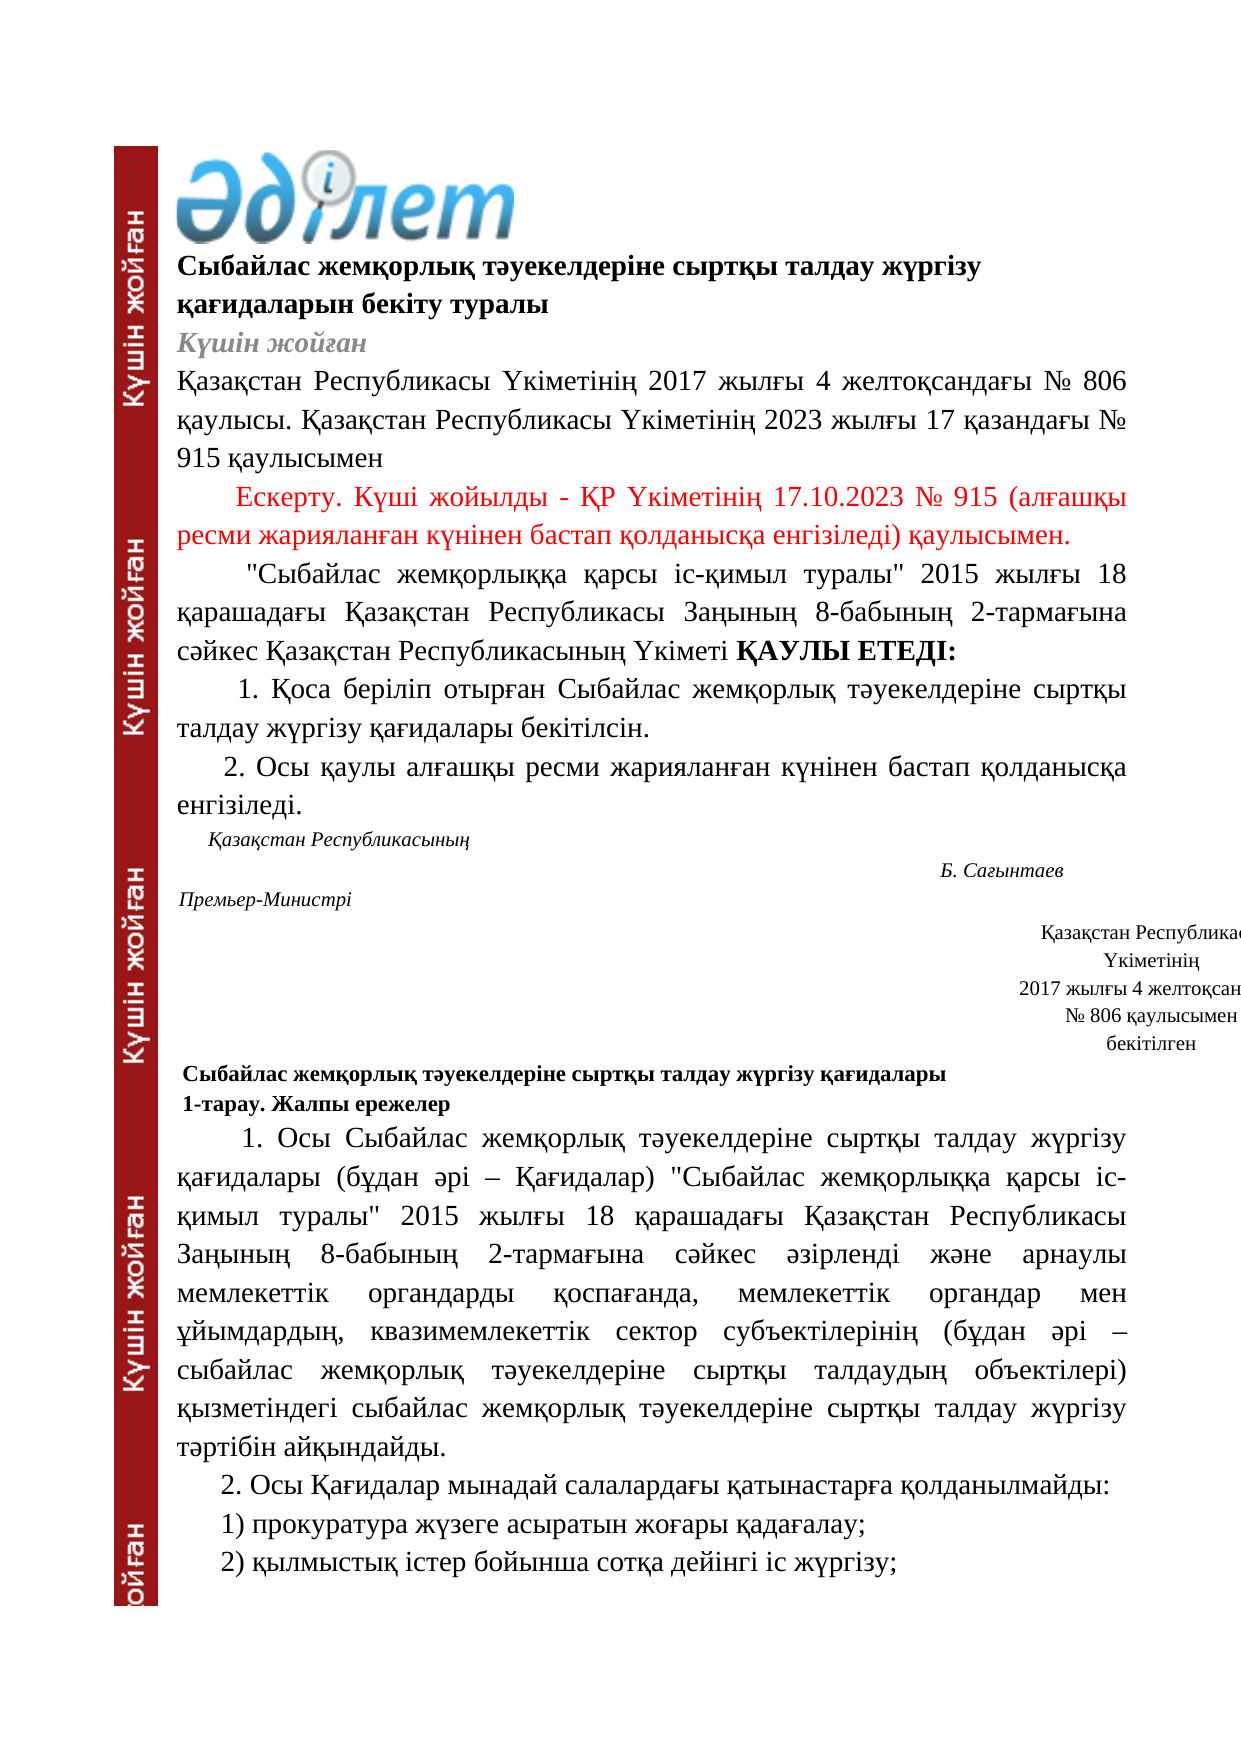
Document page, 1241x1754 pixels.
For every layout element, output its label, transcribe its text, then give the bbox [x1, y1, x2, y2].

table_header [101, 919, 912, 1060]
text 1) прокуратура жүзеге асыратын жоғары қадағалау; [112, 1506, 1128, 1539]
text Сыбайлас жемқорлық тәуекелдеріне сыртқы талдау жүргізу қағидалары [112, 1060, 1128, 1087]
text "Сыбайлас жемқорлыққа қарсы іс-қимыл туралы" 2015 жылғы 18 қарашадағы Қазақстан Республикасы Заңының 8-бабының 2-тармағына сәйкес Қазақстан Республикасының Үкіметі ҚАУЛЫ ЕТЕДІ: [112, 556, 1128, 667]
table_header Қазақстан Республикасының Премьер-Министрі [101, 826, 939, 919]
picture [114, 474, 158, 479]
text Ескерту. Күші жойылды - ҚР Үкіметінің 17.10.2023 № 915 (алғашқы ресми жарияланған күнінен бастап қолданысқа енгізіледі) қаулысымен. [112, 479, 1128, 551]
text Күшін жойған [112, 325, 1128, 358]
picture [114, 1578, 158, 1606]
text 2) қылмыстық істер бойынша сотқа дейінгі іс жүргізу; [112, 1544, 1128, 1578]
text 1. Қоса беріліп отырған Сыбайлас жемқорлық тәуекелдеріне сыртқы талдау жүргізу қағидалары бекітілсін. [112, 672, 1128, 744]
picture [114, 744, 158, 749]
picture [114, 821, 158, 826]
text 2. Осы қаулы алғашқы ресми жарияланған күнінен бастап қолданысқа енгізіледі. [112, 749, 1128, 821]
picture [176, 150, 515, 244]
picture [114, 667, 158, 672]
text 1. Осы Сыбайлас жемқорлық тәуекелдеріне сыртқы талдау жүргізу қағидалары (бұдан әрі – Қағидалар) "Сыбайлас жемқорлыққа қарсы іс-қимыл туралы" 2015 жылғы 18 қарашадағы Қазақстан Республикасы Заңының 8-бабының 2-тармағына сәйкес әзірленді және арнаулы мемлекеттік органдарды қоспағанда, мемлекеттік органдар мен ұйымдардың, квазимемлекеттік сектор субъектілерінің (бұдан әрі – сыбайлас жемқорлық тәуекелдеріне сыртқы талдаудың объектілері) қызметіндегі сыбайлас жемқорлық тәуекелдеріне сыртқы талдау жүргізу тәртібін айқындайды. [112, 1121, 1128, 1462]
text 2. Осы Қағидалар мынадай салалардағы қатынастарға қолданылмайды: [112, 1467, 1128, 1501]
picture [114, 146, 158, 248]
text 1-тарау. Жалпы ережелер [112, 1090, 1128, 1117]
text Қазақстан Республикасы Үкіметінің 2017 жылғы 4 желтоқсандағы № 806 қаулысы. Қазақстан Республикасы Үкіметінің 2023 жылғы 17 қазандағы № 915 қаулысымен [112, 363, 1128, 474]
picture [114, 320, 158, 325]
picture [114, 551, 158, 556]
picture [114, 1117, 158, 1121]
picture [114, 1462, 158, 1467]
picture [114, 1501, 158, 1506]
picture [114, 1539, 158, 1544]
table_header Б. Сағынтаев [939, 826, 1240, 919]
text Сыбайлас жемқорлық тәуекелдеріне сыртқы талдау жүргізу қағидаларын бекіту туралы [112, 248, 1128, 320]
table_header Қазақстан Республикасы Үкіметінің 2017 жылғы 4 желтоқсандағы № 806 қаулысымен бекітілген [912, 919, 1240, 1060]
picture [114, 358, 158, 363]
